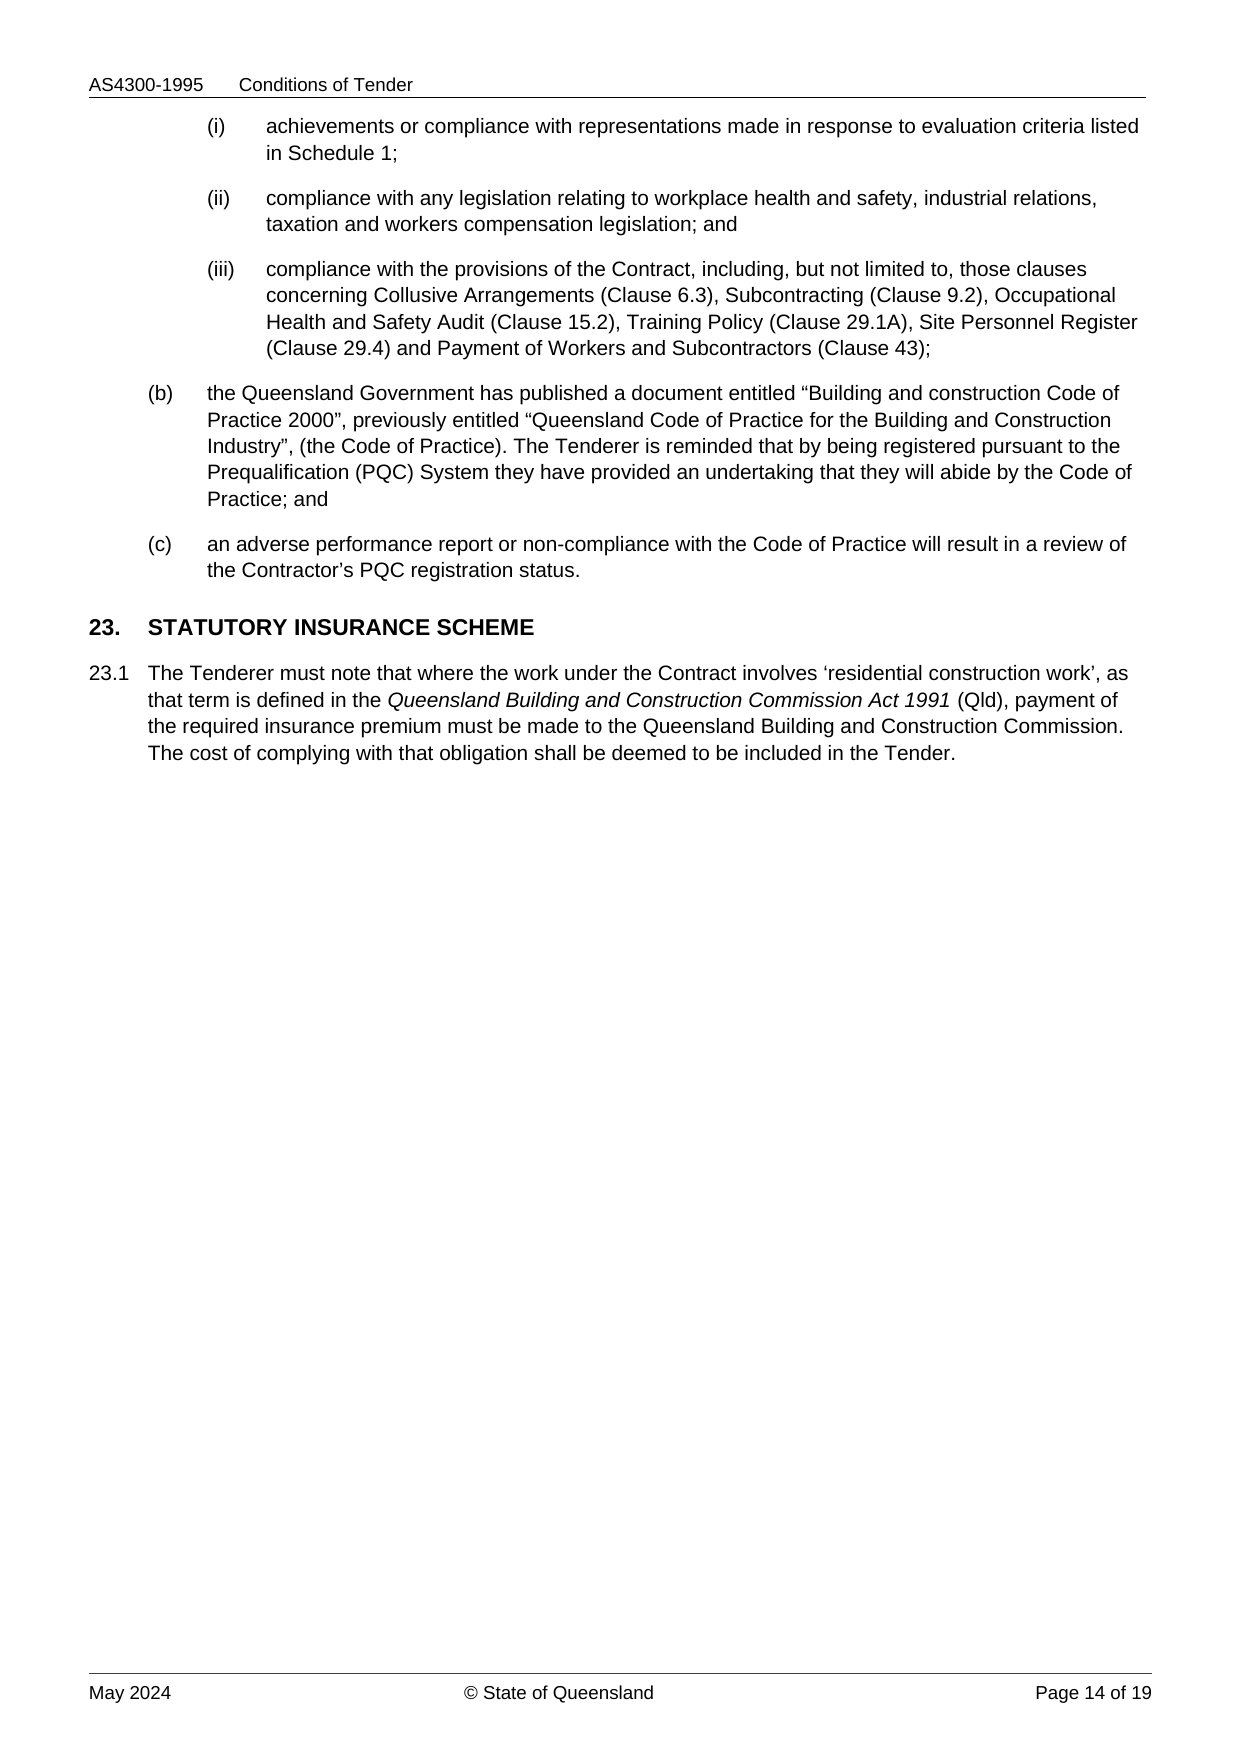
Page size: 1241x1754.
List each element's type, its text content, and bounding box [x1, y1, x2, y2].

text compliance with any legislation relating to workplace health and safety, industrial relations, taxation and workers compensation legislation; and [207, 186, 1152, 236]
text The Tenderer must note that where the work under the Contract involves ‘residential construction work’, as that term is defined in the Queensland Building and Construction Commission Act 1991 (Qld), payment of the required insurance premium must be made to the Queensland Building and Construction Commission. The cost of complying with that obligation shall be deemed to be included in the Tender. [89, 661, 1152, 764]
text compliance with the provisions of the Contract, including, but not limited to, those clauses concerning Collusive Arrangements (Clause 6.3), Subcontracting (Clause 9.2), Occupational Health and Safety Audit (Clause 15.2), Training Policy (Clause 29.1A), Site Personnel Register (Clause 29.4) and Payment of Workers and Subcontractors (Clause 43); [207, 257, 1152, 360]
text achievements or compliance with representations made in response to evaluation criteria listed in Schedule 1; [207, 114, 1152, 164]
subtitle STATUTORY INSURANCE SCHEME [89, 613, 1152, 640]
text the Queensland Government has published a document entitled “Building and construction Code of Practice 2000”, previously entitled “Queensland Code of Practice for the Building and Construction Industry”, (the Code of Practice). The Tenderer is reminded that by being registered pursuant to the Prequalification (PQC) System they have provided an undertaking that they will abide by the Code of Practice; and [148, 381, 1152, 511]
text an adverse performance report or non-compliance with the Code of Practice will result in a review of the Contractor’s PQC registration status. [148, 532, 1152, 582]
